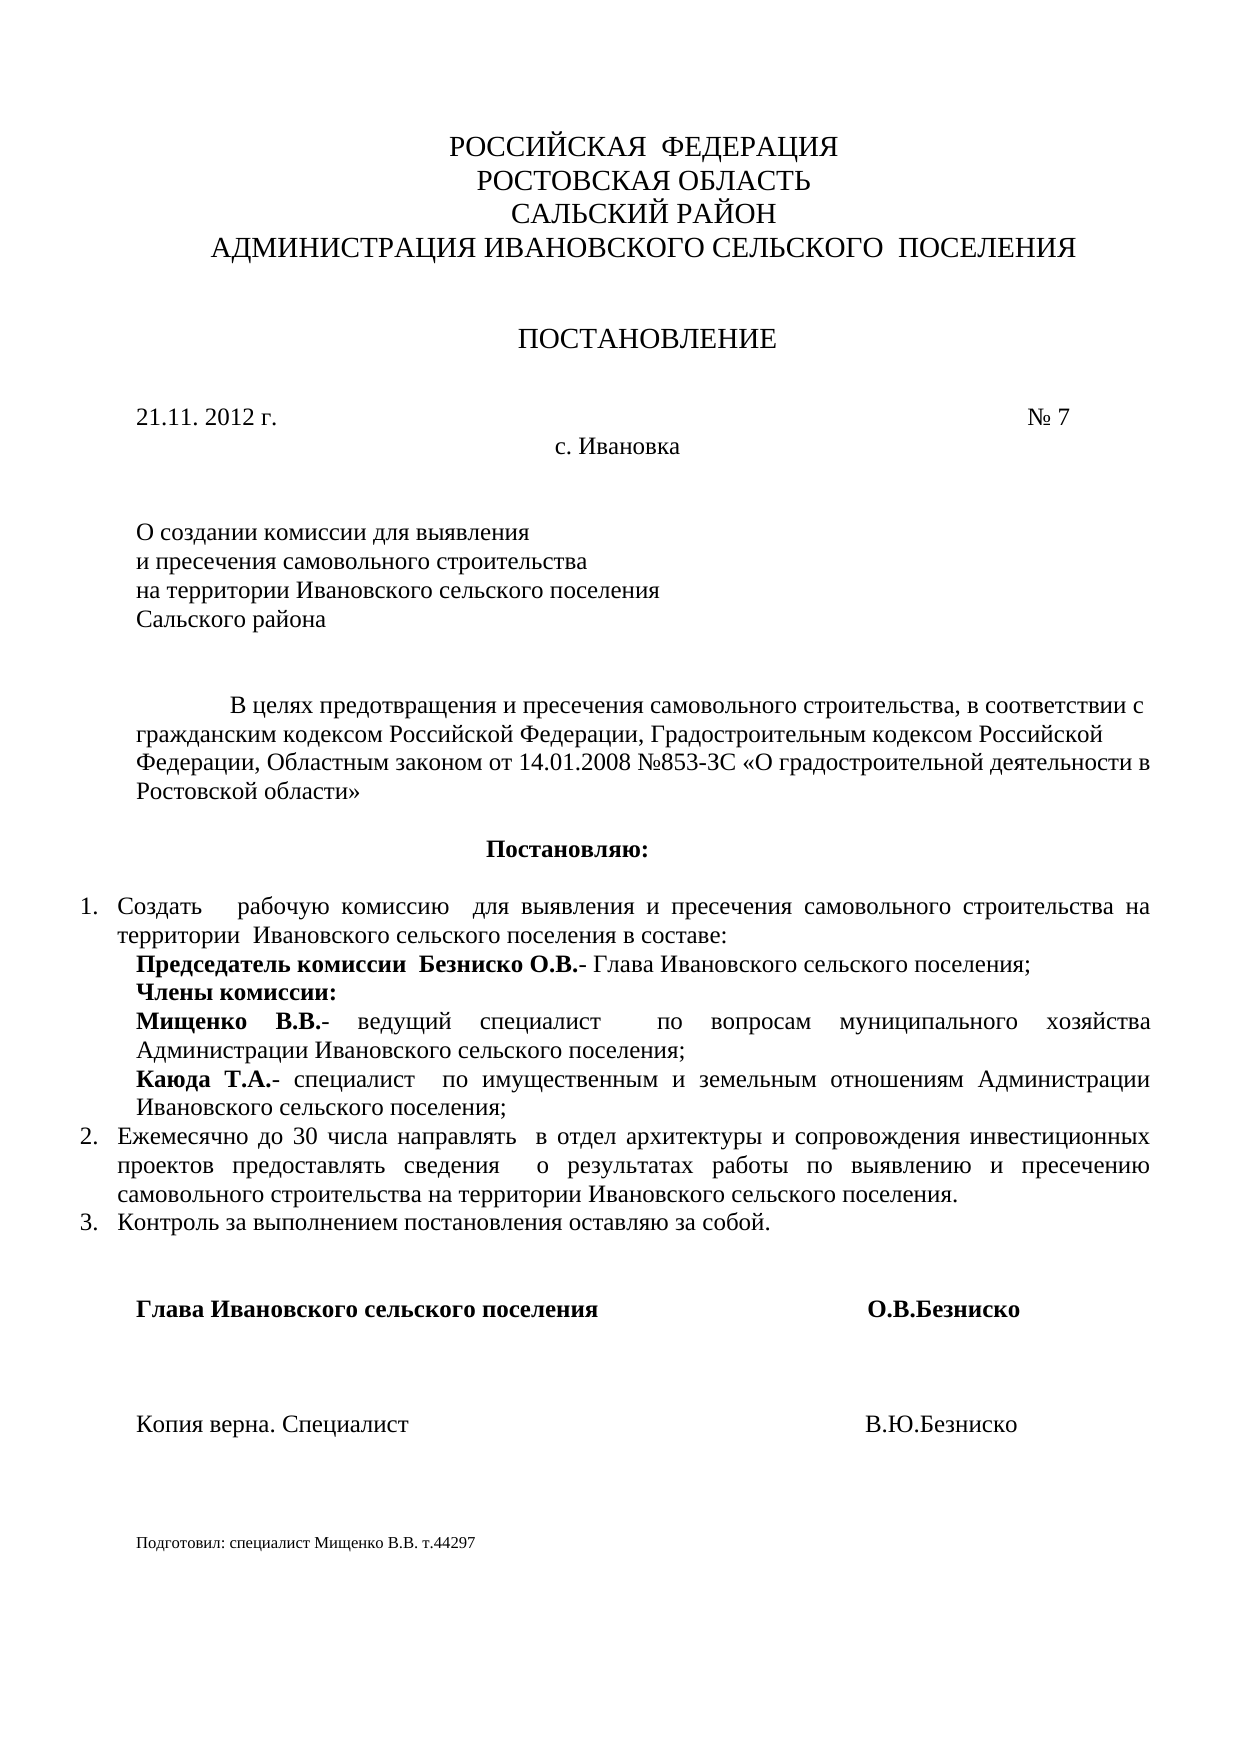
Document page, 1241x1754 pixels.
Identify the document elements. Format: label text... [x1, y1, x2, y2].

text 21.11. 2012 г. № 7 [136, 402, 1152, 431]
list Контроль за выполнением постановления оставляю за собой. [79, 1207, 1152, 1236]
text САЛЬСКИЙ РАЙОН [136, 196, 1152, 230]
list Создать рабочую комиссию для выявления и пресечения самовольного строительства на территории Ивановского сельского поселения в составе: [79, 891, 1152, 949]
text Члены комиссии: [136, 977, 1152, 1006]
text Постановляю: [136, 834, 1152, 862]
text с. Ивановка [136, 431, 1152, 460]
text Копия верна. Специалист В.Ю.Безниско [136, 1409, 1152, 1437]
text на территории Ивановского сельского поселения [136, 575, 1152, 604]
text и пресечения самовольного строительства [136, 546, 1152, 575]
text ПОСТАНОВЛЕНИЕ [136, 321, 1152, 354]
text В целях предотвращения и пресечения самовольного строительства, в соответствии с гражданским кодексом Российской Федерации, Градостроительным кодексом Российской Федерации, Областным законом от 14.01.2008 №853-ЗС «О градостроительной деятельности в Ростовской области» [136, 690, 1152, 805]
text Мищенко В.В.- ведущий специалист по вопросам муниципального хозяйства Администрации Ивановского сельского поселения; [136, 1006, 1152, 1064]
text О создании комиссии для выявления [136, 517, 1152, 546]
text Сальского района [136, 604, 1152, 632]
text АДМИНИСТРАЦИЯ ИВАНОВСКОГО СЕЛЬСКОГО ПОСЕЛЕНИЯ [136, 230, 1152, 263]
text Глава Ивановского сельского поселения О.В.Безниско [136, 1294, 1152, 1322]
text РОССИЙСКАЯ ФЕДЕРАЦИЯ [136, 129, 1152, 163]
text Подготовил: специалист Мищенко В.В. т.44297 [136, 1533, 1152, 1552]
text Каюда Т.А.- специалист по имущественным и земельным отношениям Администрации Ивановского сельского поселения; [136, 1064, 1152, 1121]
text РОСТОВСКАЯ ОБЛАСТЬ [136, 163, 1152, 196]
list Ежемесячно до 30 числа направлять в отдел архитектуры и сопровождения инвестиционных проектов предоставлять сведения о результатах работы по выявлению и пресечению самовольного строительства на территории Ивановского сельского поселения. [79, 1121, 1152, 1207]
text Председатель комиссии Безниско О.В.- Глава Ивановского сельского поселения; [136, 949, 1152, 977]
